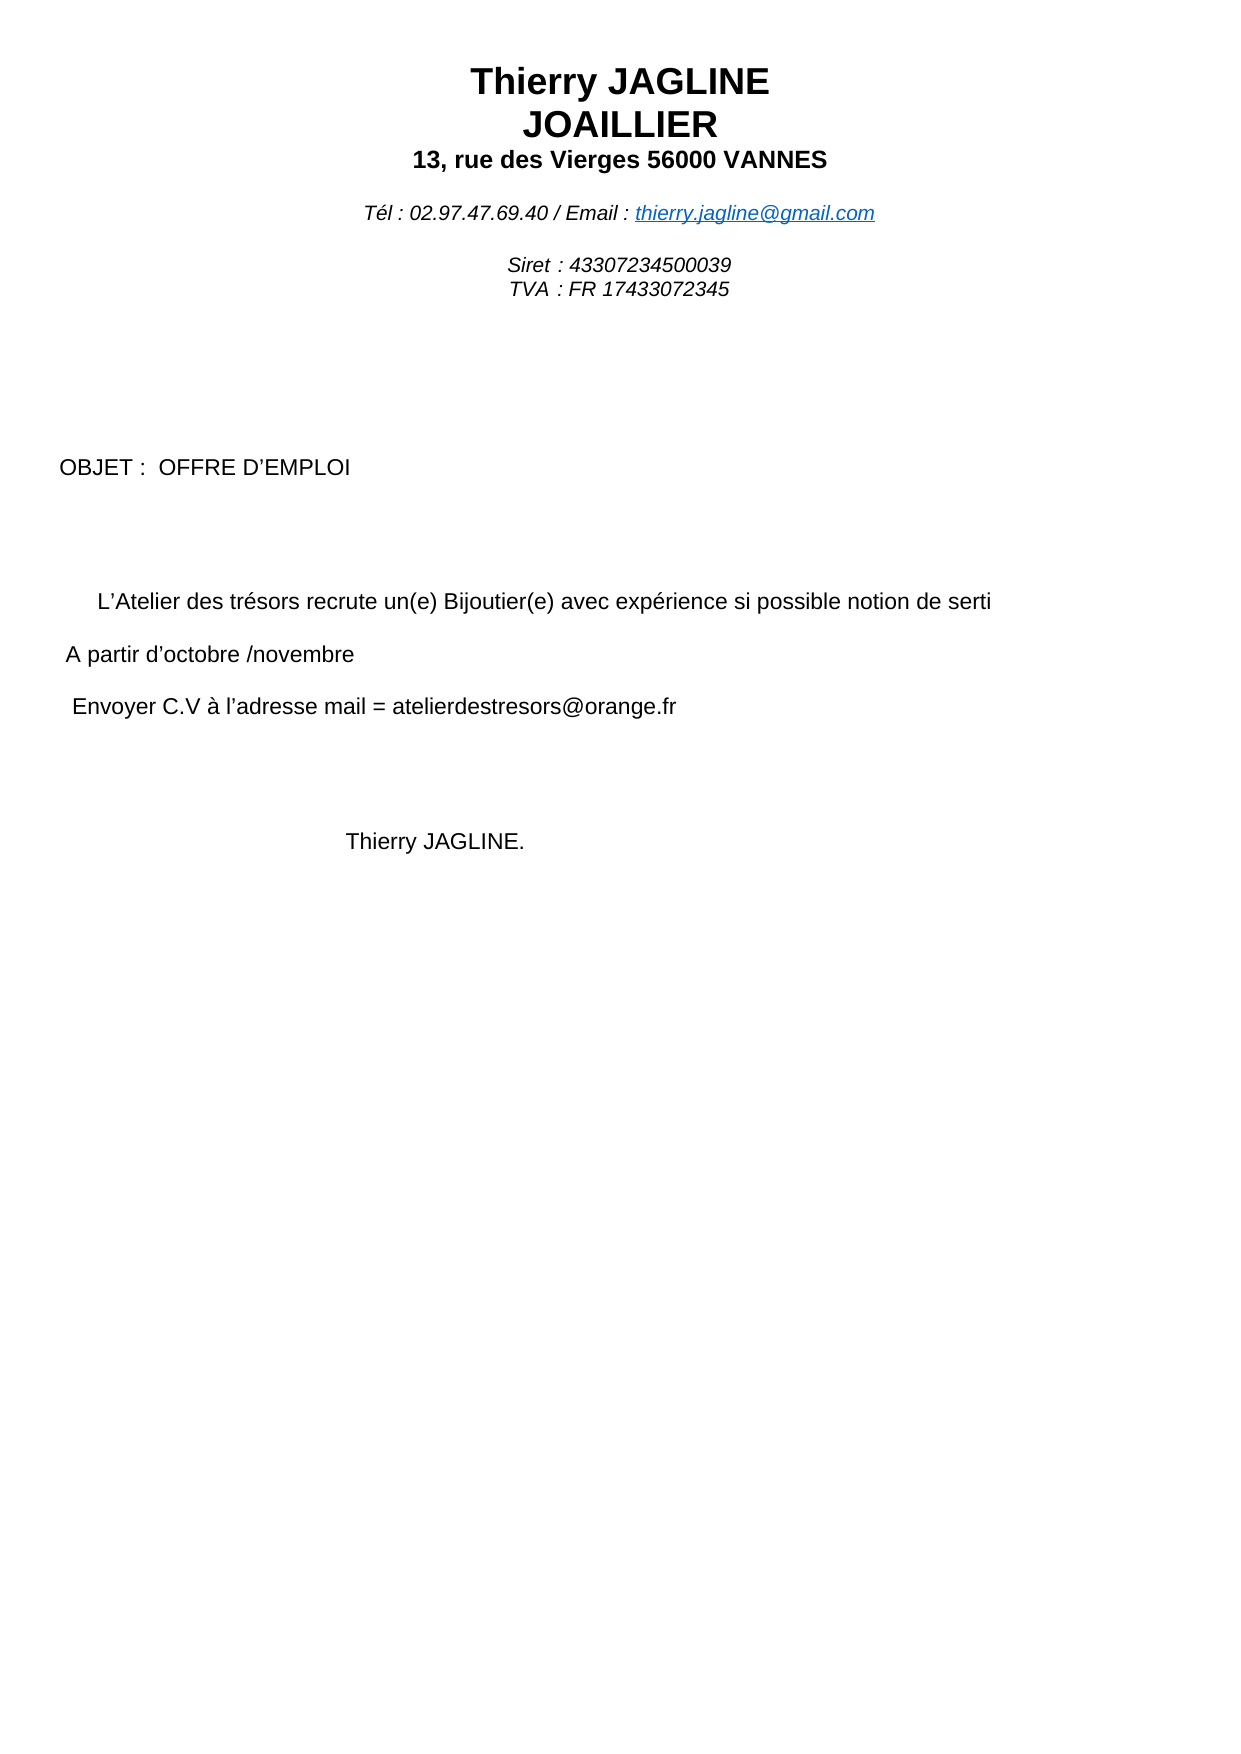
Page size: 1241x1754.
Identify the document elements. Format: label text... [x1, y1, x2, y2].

text Tél : 02.97.47.69.40 / Email : thierry.jagline@gmail.com [59, 200, 1181, 224]
text JOAILLIER [59, 102, 1181, 145]
text 13, rue des Vierges 56000 VANNES [59, 145, 1181, 174]
text A partir d’octobre /novembre [59, 641, 1181, 667]
text Thierry JAGLINE. [59, 828, 1181, 855]
text Envoyer C.V à l’adresse mail = atelierdestresors@orange.fr [59, 693, 1181, 719]
text Siret : 43307234500039 [59, 253, 1181, 277]
text Thierry JAGLINE [59, 59, 1181, 102]
text TVA : FR 17433072345 [59, 277, 1181, 301]
text L’Atelier des trésors recrute un(e) Bijoutier(e) avec expérience si possible notion de serti [59, 588, 1181, 614]
text OBJET : OFFRE D’EMPLOI [59, 454, 1181, 481]
